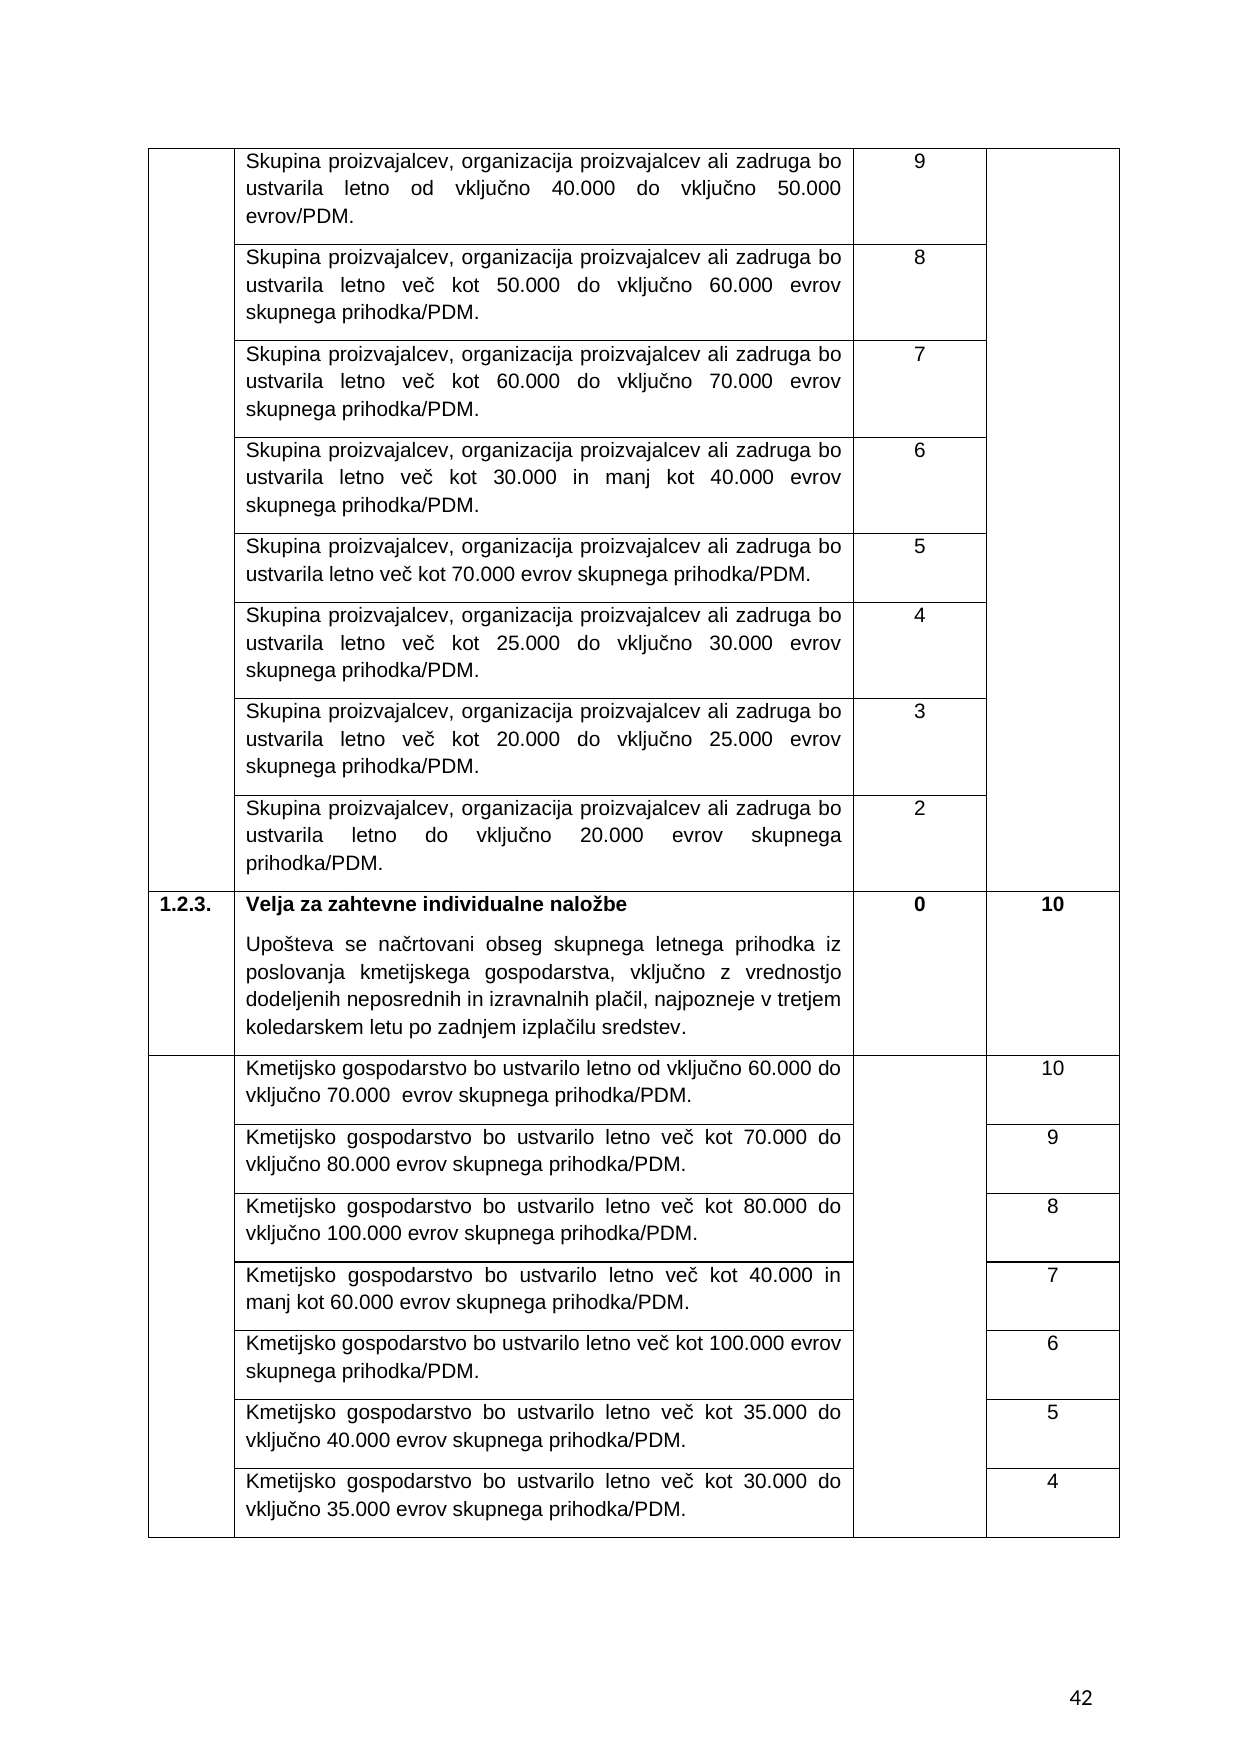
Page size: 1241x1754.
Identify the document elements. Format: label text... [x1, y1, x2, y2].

table_cell 8 [987, 1194, 1119, 1261]
table_cell Skupina proizvajalcev, organizacija proizvajalcev ali zadruga bo ustvarila letno več kot 25.000 do vključno 30.000 evrov skupnega prihodka/PDM. [235, 603, 853, 698]
table_cell 1.2.3. [149, 892, 234, 1055]
table_cell Kmetijsko gospodarstvo bo ustvarilo letno več kot 100.000 evrov skupnega prihodka/PDM. [235, 1331, 853, 1399]
table_cell 9 [987, 1125, 1119, 1192]
table_cell Skupina proizvajalcev, organizacija proizvajalcev ali zadruga bo ustvarila letno več kot 30.000 in manj kot 40.000 evrov skupnega prihodka/PDM. [235, 438, 853, 533]
table_cell [987, 149, 1119, 891]
table_cell Skupina proizvajalcev, organizacija proizvajalcev ali zadruga bo ustvarila letno več kot 70.000 evrov skupnega prihodka/PDM. [235, 534, 853, 602]
table_cell 10 [987, 892, 1119, 1055]
table_cell Kmetijsko gospodarstvo bo ustvarilo letno več kot 30.000 do vključno 35.000 evrov skupnega prihodka/PDM. [235, 1469, 853, 1537]
table_cell Kmetijsko gospodarstvo bo ustvarilo letno od vključno 60.000 do vključno 70.000 evrov skupnega prihodka/PDM. [235, 1056, 853, 1124]
table_cell 4 [987, 1469, 1119, 1537]
table_cell Velja za zahtevne individualne naložbe Upošteva se načrtovani obseg skupnega letnega prihodka iz poslovanja kmetijskega gospodarstva, vključno z vrednostjo dodeljenih neposrednih in izravnalnih plačil, najpozneje v tretjem koledarskem letu po zadnjem izplačilu sredstev. [235, 892, 853, 1055]
table_cell 6 [854, 438, 986, 533]
table_cell Skupina proizvajalcev, organizacija proizvajalcev ali zadruga bo ustvarila letno več kot 50.000 do vključno 60.000 evrov skupnega prihodka/PDM. [235, 245, 853, 340]
table_cell 4 [854, 603, 986, 698]
table_cell Skupina proizvajalcev, organizacija proizvajalcev ali zadruga bo ustvarila letno od vključno 40.000 do vključno 50.000 evrov/PDM. [235, 149, 853, 244]
table_cell [854, 1056, 986, 1537]
table_cell Kmetijsko gospodarstvo bo ustvarilo letno več kot 80.000 do vključno 100.000 evrov skupnega prihodka/PDM. [235, 1194, 853, 1261]
table_cell Skupina proizvajalcev, organizacija proizvajalcev ali zadruga bo ustvarila letno do vključno 20.000 evrov skupnega prihodka/PDM. [235, 796, 853, 891]
table_cell Kmetijsko gospodarstvo bo ustvarilo letno več kot 40.000 in manj kot 60.000 evrov skupnega prihodka/PDM. [235, 1263, 853, 1330]
table_cell Skupina proizvajalcev, organizacija proizvajalcev ali zadruga bo ustvarila letno več kot 20.000 do vključno 25.000 evrov skupnega prihodka/PDM. [235, 699, 853, 794]
table_cell 7 [854, 341, 986, 437]
table_cell 6 [987, 1331, 1119, 1399]
table_cell Skupina proizvajalcev, organizacija proizvajalcev ali zadruga bo ustvarila letno več kot 60.000 do vključno 70.000 evrov skupnega prihodka/PDM. [235, 341, 853, 437]
table_cell 0 [854, 892, 986, 1055]
table_cell 10 [987, 1056, 1119, 1124]
table_cell 2 [854, 796, 986, 891]
table_cell 9 [854, 149, 986, 244]
table_cell [149, 149, 234, 891]
table_cell 7 [987, 1263, 1119, 1330]
table_cell 3 [854, 699, 986, 794]
table_cell 5 [987, 1400, 1119, 1468]
table_cell Kmetijsko gospodarstvo bo ustvarilo letno več kot 35.000 do vključno 40.000 evrov skupnega prihodka/PDM. [235, 1400, 853, 1468]
table_cell 8 [854, 245, 986, 340]
table_cell 5 [854, 534, 986, 602]
table_cell [149, 1056, 234, 1537]
table_cell Kmetijsko gospodarstvo bo ustvarilo letno več kot 70.000 do vključno 80.000 evrov skupnega prihodka/PDM. [235, 1125, 853, 1192]
